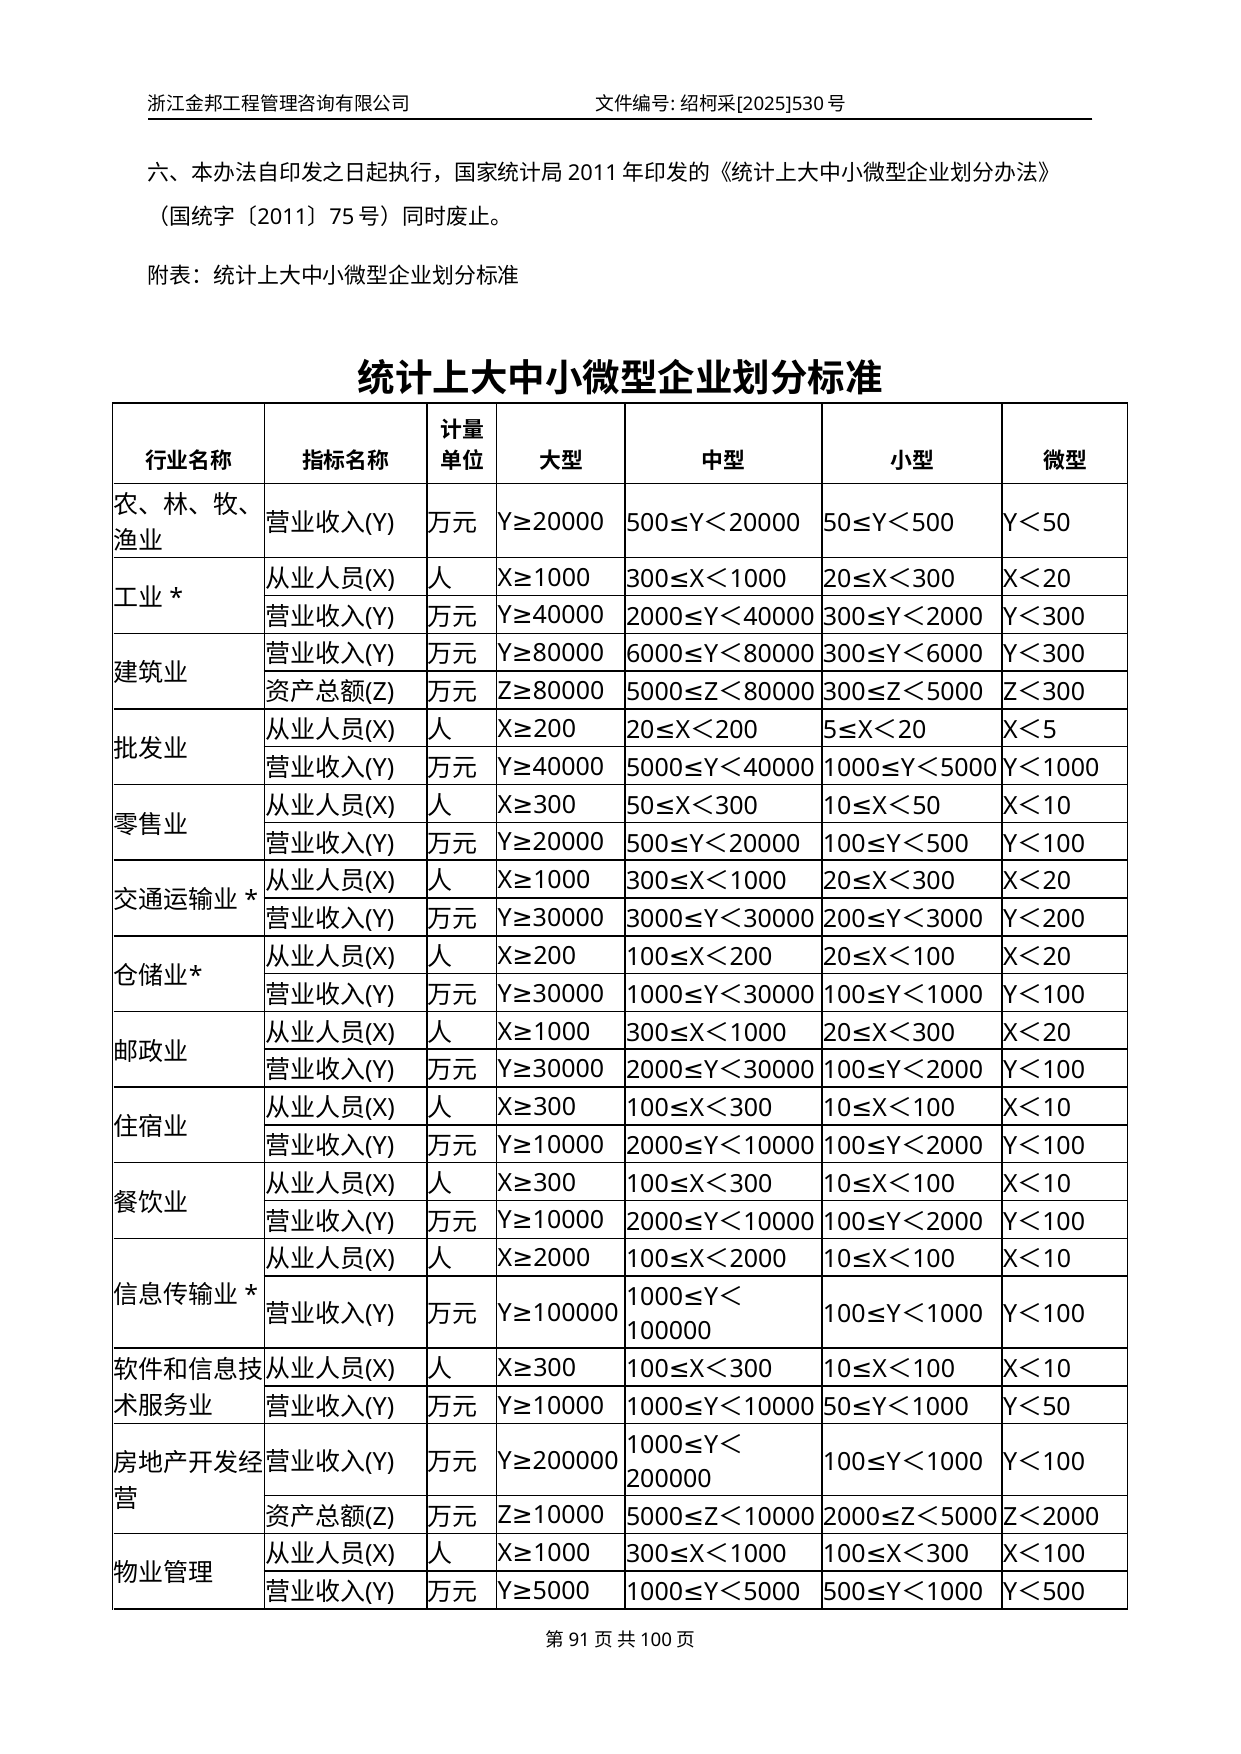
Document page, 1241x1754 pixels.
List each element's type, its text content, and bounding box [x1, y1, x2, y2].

table_cell Y＜100 [1003, 974, 1127, 1011]
table_cell 从业人员(X) [265, 710, 426, 746]
table_cell Y＜50 [1003, 484, 1127, 557]
table_cell 300≤X＜1000 [626, 558, 821, 594]
table_cell Y≥100000 [497, 1277, 624, 1347]
table_cell Y＜100 [1003, 1126, 1127, 1162]
table_cell Y＜100 [1003, 1424, 1127, 1494]
table_cell 300≤X＜1000 [626, 861, 821, 897]
table_cell 500≤Y＜1000 [823, 1572, 1001, 1608]
table_cell 营业收入(Y) [265, 1050, 426, 1086]
table_cell 20≤X＜100 [823, 937, 1001, 973]
table_cell Y＜100 [1003, 1277, 1127, 1347]
table_cell 100≤X＜300 [626, 1349, 821, 1385]
table_cell Z≥10000 [497, 1496, 624, 1532]
table_cell 信息传输业 * [113, 1239, 264, 1347]
table_cell 200≤Y＜3000 [823, 899, 1001, 935]
table_cell Z≥80000 [497, 672, 624, 708]
table_cell Y＜300 [1003, 634, 1127, 670]
table_cell X＜5 [1003, 710, 1127, 746]
table_cell Y≥10000 [497, 1201, 624, 1237]
table_cell X≥200 [497, 937, 624, 973]
table_cell X≥300 [497, 1349, 624, 1385]
table_cell 人 [428, 710, 496, 746]
table_cell 建筑业 [113, 634, 264, 708]
table_cell 1000≤Y＜5000 [626, 1572, 821, 1608]
table_cell 万元 [428, 1126, 496, 1162]
table_cell Y≥10000 [497, 1126, 624, 1162]
table_cell 1000≤Y＜10000 [626, 1387, 821, 1423]
table_cell 万元 [428, 1277, 496, 1347]
table_cell 100≤X＜300 [626, 1163, 821, 1199]
table_cell 人 [428, 785, 496, 821]
table_cell X≥1000 [497, 1534, 624, 1570]
table_cell Z＜2000 [1003, 1496, 1127, 1532]
table_cell Y≥10000 [497, 1387, 624, 1423]
table_cell 50≤Y＜500 [823, 484, 1001, 557]
table_cell 10≤X＜100 [823, 1349, 1001, 1385]
table_cell X＜10 [1003, 785, 1127, 821]
table_cell X＜20 [1003, 558, 1127, 594]
table_cell 2000≤Z＜5000 [823, 1496, 1001, 1532]
table_cell 5000≤Z＜10000 [626, 1496, 821, 1532]
table_cell 物业管理 [113, 1534, 264, 1608]
table_cell 营业收入(Y) [265, 634, 426, 670]
table_cell 从业人员(X) [265, 1239, 426, 1275]
table_cell 50≤Y＜1000 [823, 1387, 1001, 1423]
table_cell 营业收入(Y) [265, 1572, 426, 1608]
table_cell 300≤Y＜2000 [823, 596, 1001, 632]
text 六、本办法自印发之日起执行，国家统计局2011年印发的《统计上大中小微型企业划分办法》（国统字〔2011〕75号）同时废止。 [148, 143, 1092, 231]
table_cell 1000≤Y＜5000 [823, 747, 1001, 784]
table_cell 10≤X＜100 [823, 1163, 1001, 1199]
table_header 行业名称 [113, 404, 264, 483]
table_cell 300≤X＜1000 [626, 1534, 821, 1570]
table_cell 20≤X＜300 [823, 558, 1001, 594]
table_cell Y≥20000 [497, 484, 624, 557]
table_cell 10≤X＜100 [823, 1239, 1001, 1275]
table_cell 资产总额(Z) [265, 672, 426, 708]
table_cell 资产总额(Z) [265, 1496, 426, 1532]
table_cell 万元 [428, 1050, 496, 1086]
table_cell 100≤X＜2000 [626, 1239, 821, 1275]
table_cell 100≤Y＜2000 [823, 1201, 1001, 1237]
table_cell 20≤X＜200 [626, 710, 821, 746]
table_cell 2000≤Y＜10000 [626, 1201, 821, 1237]
text 附表：统计上大中小微型企业划分标准 [148, 246, 1092, 290]
table_cell X≥200 [497, 710, 624, 746]
table_cell Y≥30000 [497, 899, 624, 935]
table_cell 100≤Y＜1000 [823, 1424, 1001, 1494]
table_cell X＜10 [1003, 1088, 1127, 1124]
table_cell 农、林、牧、渔业 [113, 484, 264, 557]
table_cell 营业收入(Y) [265, 899, 426, 935]
table_cell 从业人员(X) [265, 1534, 426, 1570]
table_header 中型 [626, 404, 821, 483]
table_cell 300≤X＜1000 [626, 1012, 821, 1048]
table_cell 营业收入(Y) [265, 1424, 426, 1494]
table_cell 从业人员(X) [265, 937, 426, 973]
table_cell 万元 [428, 634, 496, 670]
table_cell 从业人员(X) [265, 1163, 426, 1199]
table_cell Y≥80000 [497, 634, 624, 670]
table_cell 人 [428, 1163, 496, 1199]
table_header 指标名称 [265, 404, 426, 483]
table_cell 100≤Y＜2000 [823, 1050, 1001, 1086]
table_cell 软件和信息技术服务业 [113, 1348, 264, 1423]
table_cell 2000≤Y＜40000 [626, 596, 821, 632]
table_cell 人 [428, 1012, 496, 1048]
text 统计上大中小微型企业划分标准 [148, 340, 1092, 402]
table_cell 从业人员(X) [265, 558, 426, 594]
table_cell Z＜300 [1003, 672, 1127, 708]
table_cell 100≤Y＜1000 [823, 974, 1001, 1011]
table_cell 万元 [428, 1387, 496, 1423]
table_cell X＜20 [1003, 861, 1127, 897]
table_cell 营业收入(Y) [265, 823, 426, 859]
table_cell 20≤X＜300 [823, 1012, 1001, 1048]
table_cell 20≤X＜300 [823, 861, 1001, 897]
table_cell 3000≤Y＜30000 [626, 899, 821, 935]
table_cell 100≤X＜200 [626, 937, 821, 973]
table_cell 2000≤Y＜30000 [626, 1050, 821, 1086]
table_cell Y≥5000 [497, 1572, 624, 1608]
table_cell 营业收入(Y) [265, 1201, 426, 1237]
table_cell 5≤X＜20 [823, 710, 1001, 746]
table_cell Y＜500 [1003, 1572, 1127, 1608]
table_cell 营业收入(Y) [265, 1126, 426, 1162]
table_cell 批发业 [113, 709, 264, 784]
table_cell 万元 [428, 974, 496, 1011]
table_cell 万元 [428, 672, 496, 708]
table_cell X＜10 [1003, 1163, 1127, 1199]
table_cell 10≤X＜100 [823, 1088, 1001, 1124]
table_cell X≥1000 [497, 558, 624, 594]
table_cell Y≥200000 [497, 1424, 624, 1494]
table_cell X＜10 [1003, 1239, 1127, 1275]
table_cell 营业收入(Y) [265, 1387, 426, 1423]
table_cell Y＜1000 [1003, 747, 1127, 784]
table_cell 万元 [428, 823, 496, 859]
table_cell 人 [428, 1534, 496, 1570]
table_cell 1000≤Y＜30000 [626, 974, 821, 1011]
table_cell 5000≤Y＜40000 [626, 747, 821, 784]
table_cell 营业收入(Y) [265, 596, 426, 632]
table_cell 10≤X＜50 [823, 785, 1001, 821]
table_header 计量单位 [428, 404, 496, 483]
table_cell 万元 [428, 899, 496, 935]
table_cell 100≤Y＜1000 [823, 1277, 1001, 1347]
table_cell 6000≤Y＜80000 [626, 634, 821, 670]
table_cell 万元 [428, 1201, 496, 1237]
table_cell 万元 [428, 1496, 496, 1532]
table_cell 从业人员(X) [265, 861, 426, 897]
table_cell X≥300 [497, 1163, 624, 1199]
table_cell 500≤Y＜20000 [626, 484, 821, 557]
table_cell 300≤Y＜6000 [823, 634, 1001, 670]
table_cell 100≤X＜300 [823, 1534, 1001, 1570]
table_cell Y＜200 [1003, 899, 1127, 935]
table_cell X≥2000 [497, 1239, 624, 1275]
table_cell Y≥20000 [497, 823, 624, 859]
table_cell 5000≤Z＜80000 [626, 672, 821, 708]
table_cell 营业收入(Y) [265, 484, 426, 557]
table_cell 100≤X＜300 [626, 1088, 821, 1124]
table_cell Y≥30000 [497, 974, 624, 1011]
table_cell 人 [428, 558, 496, 594]
table_cell Y＜100 [1003, 1201, 1127, 1237]
table_cell 房地产开发经营 [113, 1424, 264, 1532]
table_cell 餐饮业 [113, 1163, 264, 1237]
table_cell X＜20 [1003, 937, 1127, 973]
table_cell X≥300 [497, 785, 624, 821]
table_cell Y＜300 [1003, 596, 1127, 632]
table_cell Y≥40000 [497, 596, 624, 632]
table_header 微型 [1003, 404, 1127, 483]
table_cell 零售业 [113, 785, 264, 859]
table_header 大型 [497, 404, 624, 483]
table_cell 50≤X＜300 [626, 785, 821, 821]
table_cell 2000≤Y＜10000 [626, 1126, 821, 1162]
table_cell 500≤Y＜20000 [626, 823, 821, 859]
table_cell 从业人员(X) [265, 1088, 426, 1124]
table_cell Y＜100 [1003, 823, 1127, 859]
table_cell 万元 [428, 1424, 496, 1494]
table_cell 从业人员(X) [265, 785, 426, 821]
table_cell Y＜50 [1003, 1387, 1127, 1423]
table_cell X＜10 [1003, 1349, 1127, 1385]
table_cell 万元 [428, 596, 496, 632]
table_cell 100≤Y＜2000 [823, 1126, 1001, 1162]
table_cell 营业收入(Y) [265, 747, 426, 784]
table_cell 万元 [428, 1572, 496, 1608]
table_cell Y≥30000 [497, 1050, 624, 1086]
table_header 小型 [823, 404, 1001, 483]
table_cell 邮政业 [113, 1012, 264, 1086]
table_cell X≥1000 [497, 1012, 624, 1048]
table_cell 人 [428, 1349, 496, 1385]
table_cell 住宿业 [113, 1087, 264, 1162]
table_cell X≥1000 [497, 861, 624, 897]
table_cell X≥300 [497, 1088, 624, 1124]
table_cell 交通运输业 * [113, 860, 264, 935]
table_cell X＜100 [1003, 1534, 1127, 1570]
table_cell 从业人员(X) [265, 1349, 426, 1385]
table_cell 工业 * [113, 558, 264, 632]
table_cell 1000≤Y＜100000 [626, 1277, 821, 1347]
table_cell 人 [428, 861, 496, 897]
table_cell 万元 [428, 747, 496, 784]
table_cell Y＜100 [1003, 1050, 1127, 1086]
table_cell 人 [428, 937, 496, 973]
table_cell 人 [428, 1088, 496, 1124]
table_cell 万元 [428, 484, 496, 557]
table_cell 300≤Z＜5000 [823, 672, 1001, 708]
table_cell 营业收入(Y) [265, 1277, 426, 1347]
table_cell 100≤Y＜500 [823, 823, 1001, 859]
table_cell 1000≤Y＜200000 [626, 1424, 821, 1494]
table_cell 从业人员(X) [265, 1012, 426, 1048]
table_cell X＜20 [1003, 1012, 1127, 1048]
table_cell 人 [428, 1239, 496, 1275]
table_cell Y≥40000 [497, 747, 624, 784]
table_cell 仓储业* [113, 936, 264, 1011]
table_cell 营业收入(Y) [265, 974, 426, 1011]
